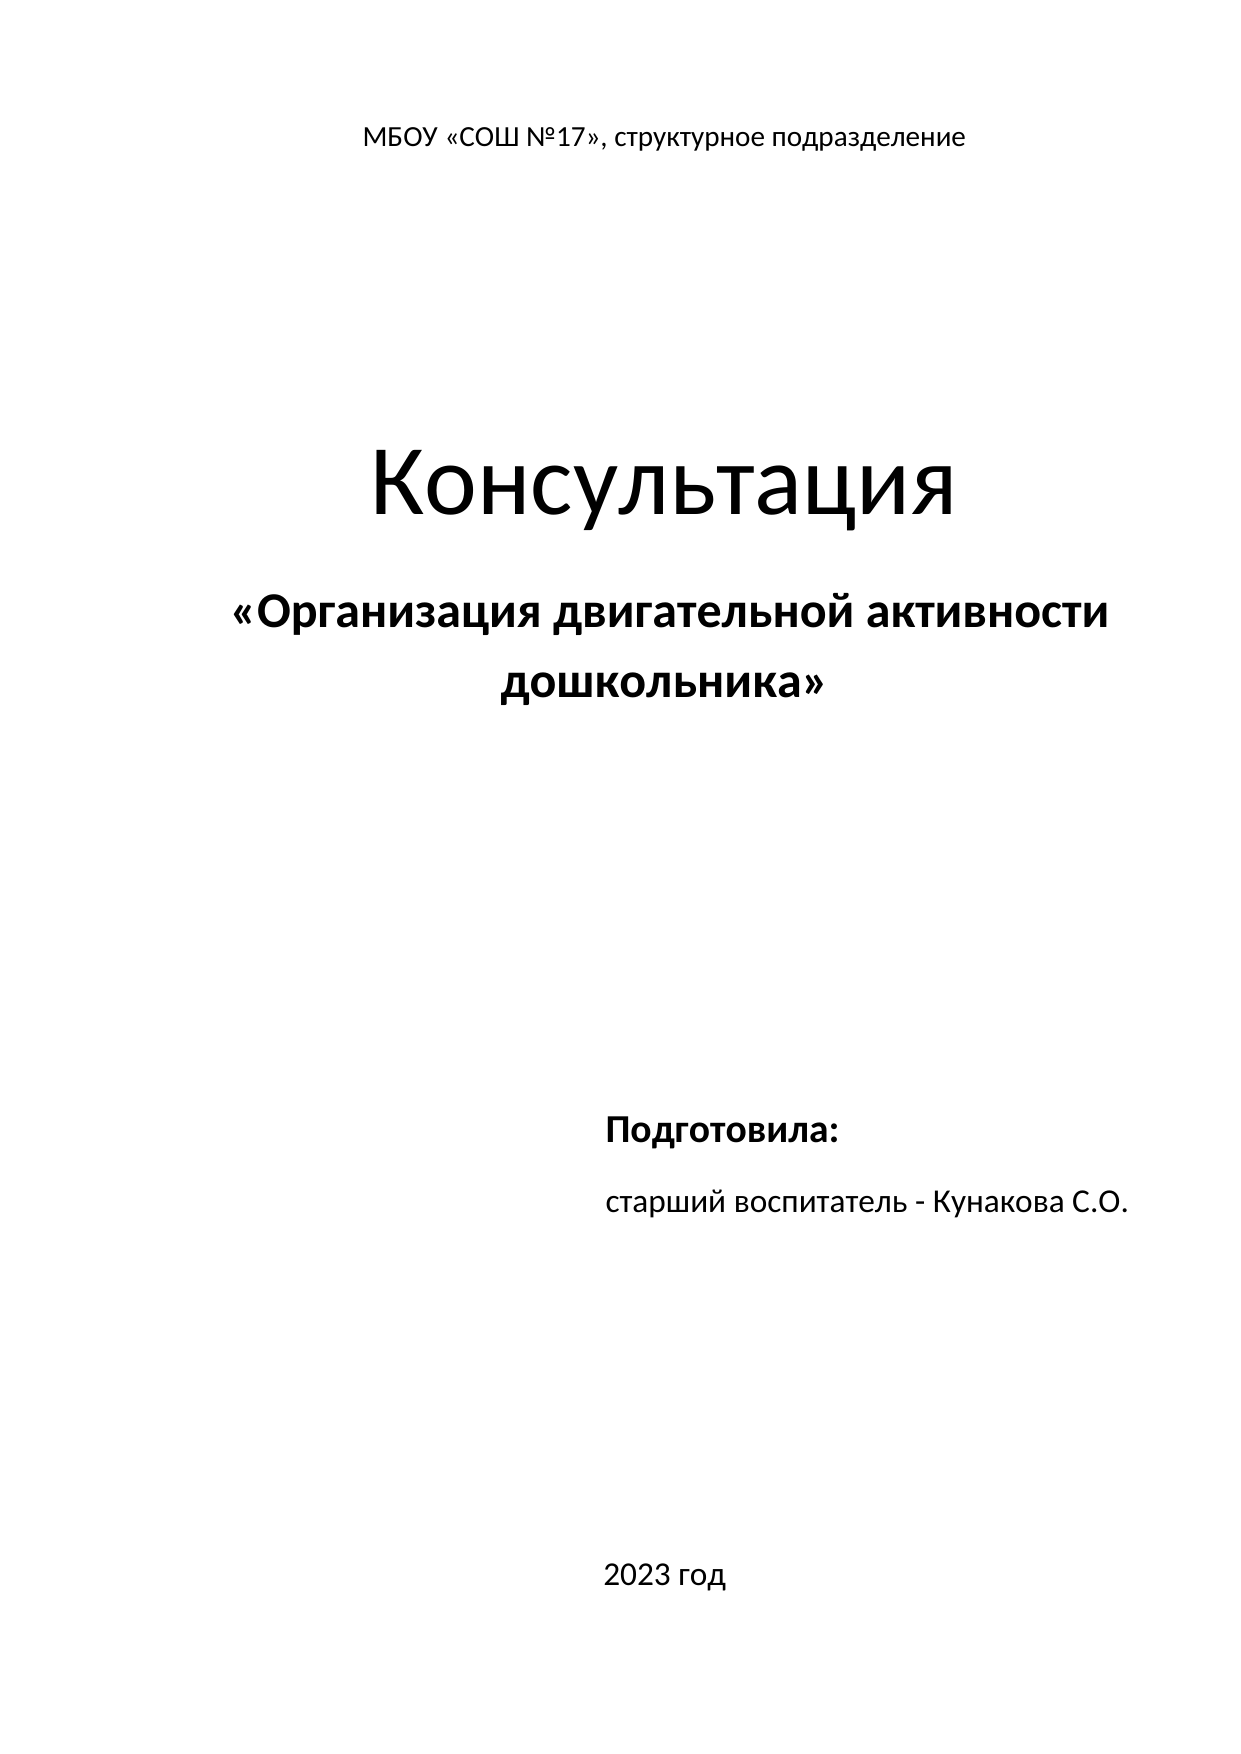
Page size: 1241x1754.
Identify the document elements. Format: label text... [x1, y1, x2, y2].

text старший воспитатель - Кунакова С.О. [605, 1180, 1152, 1221]
text «Организация двигательной активности дошкольника» [177, 579, 1152, 710]
text Консультация [177, 418, 1152, 540]
text МБОУ «СОШ №17», структурное подразделение [177, 118, 1152, 154]
text Подготовила: [605, 1104, 1152, 1152]
text 2023 год [133, 1553, 1152, 1594]
